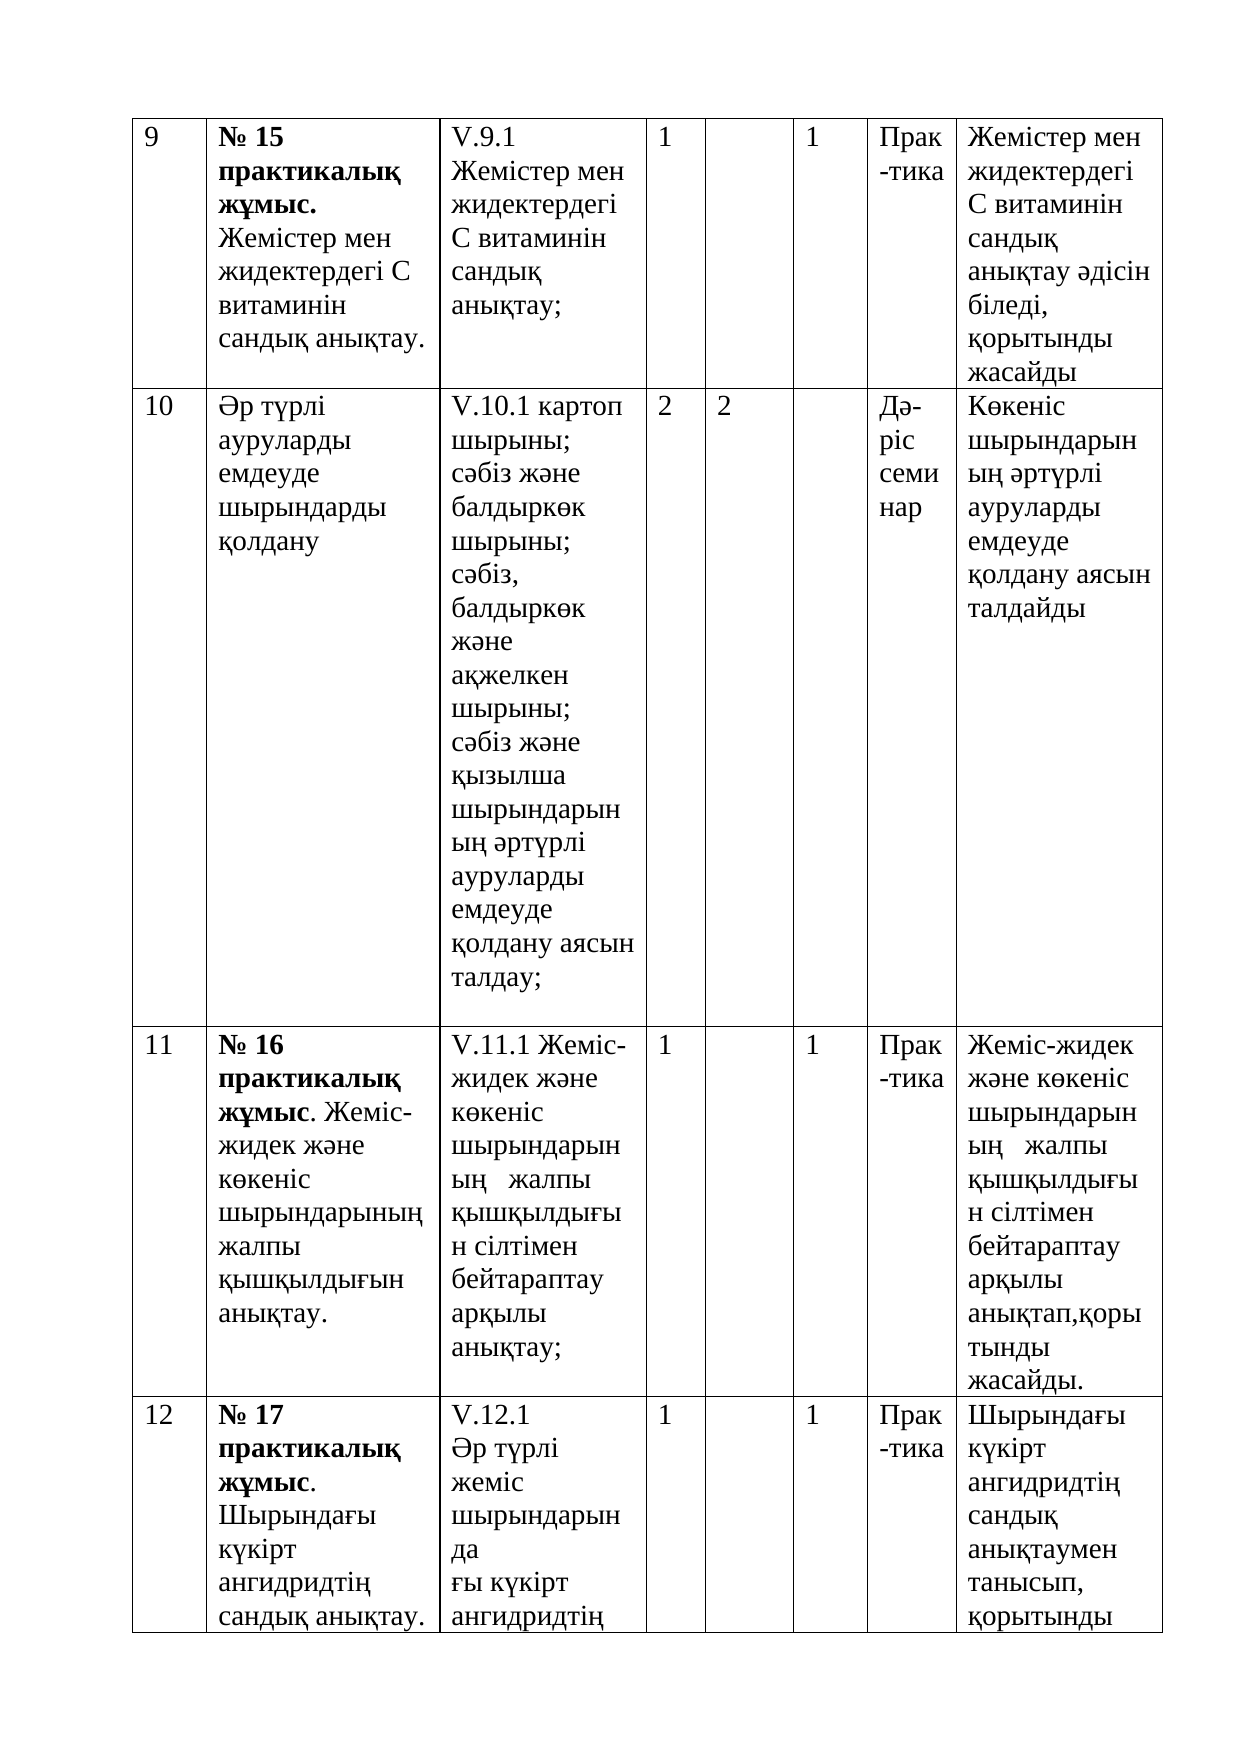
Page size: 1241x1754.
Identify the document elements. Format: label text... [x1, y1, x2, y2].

table_cell 1 [794, 119, 867, 387]
table_cell 1 [647, 119, 705, 387]
table_cell 1 [647, 1027, 705, 1396]
table_cell Прак-тика [868, 1027, 956, 1396]
table_cell 11 [133, 1027, 206, 1396]
table_cell V.9.1 Жемістер мен жидектердегі С витаминін сандық анықтау; [441, 119, 646, 387]
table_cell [207, 1397, 439, 1632]
table_cell 2 [647, 389, 705, 1026]
table_cell 1 [647, 1397, 705, 1632]
table_cell Жемістер мен жидектердегі С витаминін сандық анықтау әдісін біледі, қорытынды жасайды [957, 119, 1162, 387]
table_cell Прак-тика [868, 119, 956, 387]
table_cell [706, 1397, 793, 1632]
table_cell 10 [133, 389, 206, 1026]
table_cell № 16 практикалық жұмыс. Жеміс-жидек және көкеніс шырындарының жалпы қышқылдығын анықтау. [207, 1027, 439, 1396]
table_cell № 15 практикалық жұмыс. Жемістер мен жидектердегі С витаминін сандық анықтау. [207, 119, 439, 387]
table_cell 1 [794, 1397, 867, 1632]
table_cell Жеміс-жидек және көкеніс шырындарының жалпы қышқылдығын сілтімен бейтараптау арқылы анықтап,қорытынды жасайды. [957, 1027, 1162, 1396]
table_cell Әр түрлі ауруларды емдеуде шырындарды қолдану [207, 389, 439, 1026]
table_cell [957, 1397, 1162, 1632]
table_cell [441, 1397, 646, 1632]
table_cell V.10.1 картоп шырыны; сәбіз және балдыркөк шырыны; сәбіз, балдыркөк және ақжелкен шырыны; сәбіз және қызылша шырындарының әртүрлі ауруларды емдеуде қолдану аясын талдау; [441, 389, 646, 1026]
table_cell 9 [133, 119, 206, 387]
table_cell Көкеніс шырындарының әртүрлі ауруларды емдеуде қолдану аясын талдайды [957, 389, 1162, 1026]
table_cell [794, 389, 867, 1026]
table_cell 2 [706, 389, 793, 1026]
table_cell [706, 1027, 793, 1396]
table_cell 12 [133, 1397, 206, 1632]
table_cell [706, 119, 793, 387]
table_cell Дә-ріс семинар [868, 389, 956, 1026]
table_cell 1 [794, 1027, 867, 1396]
table_cell Прак-тика [868, 1397, 956, 1632]
table_cell V.11.1 Жеміс-жидек және көкеніс шырындарының жалпы қышқылдығын сілтімен бейтараптау арқылы анықтау; [441, 1027, 646, 1396]
